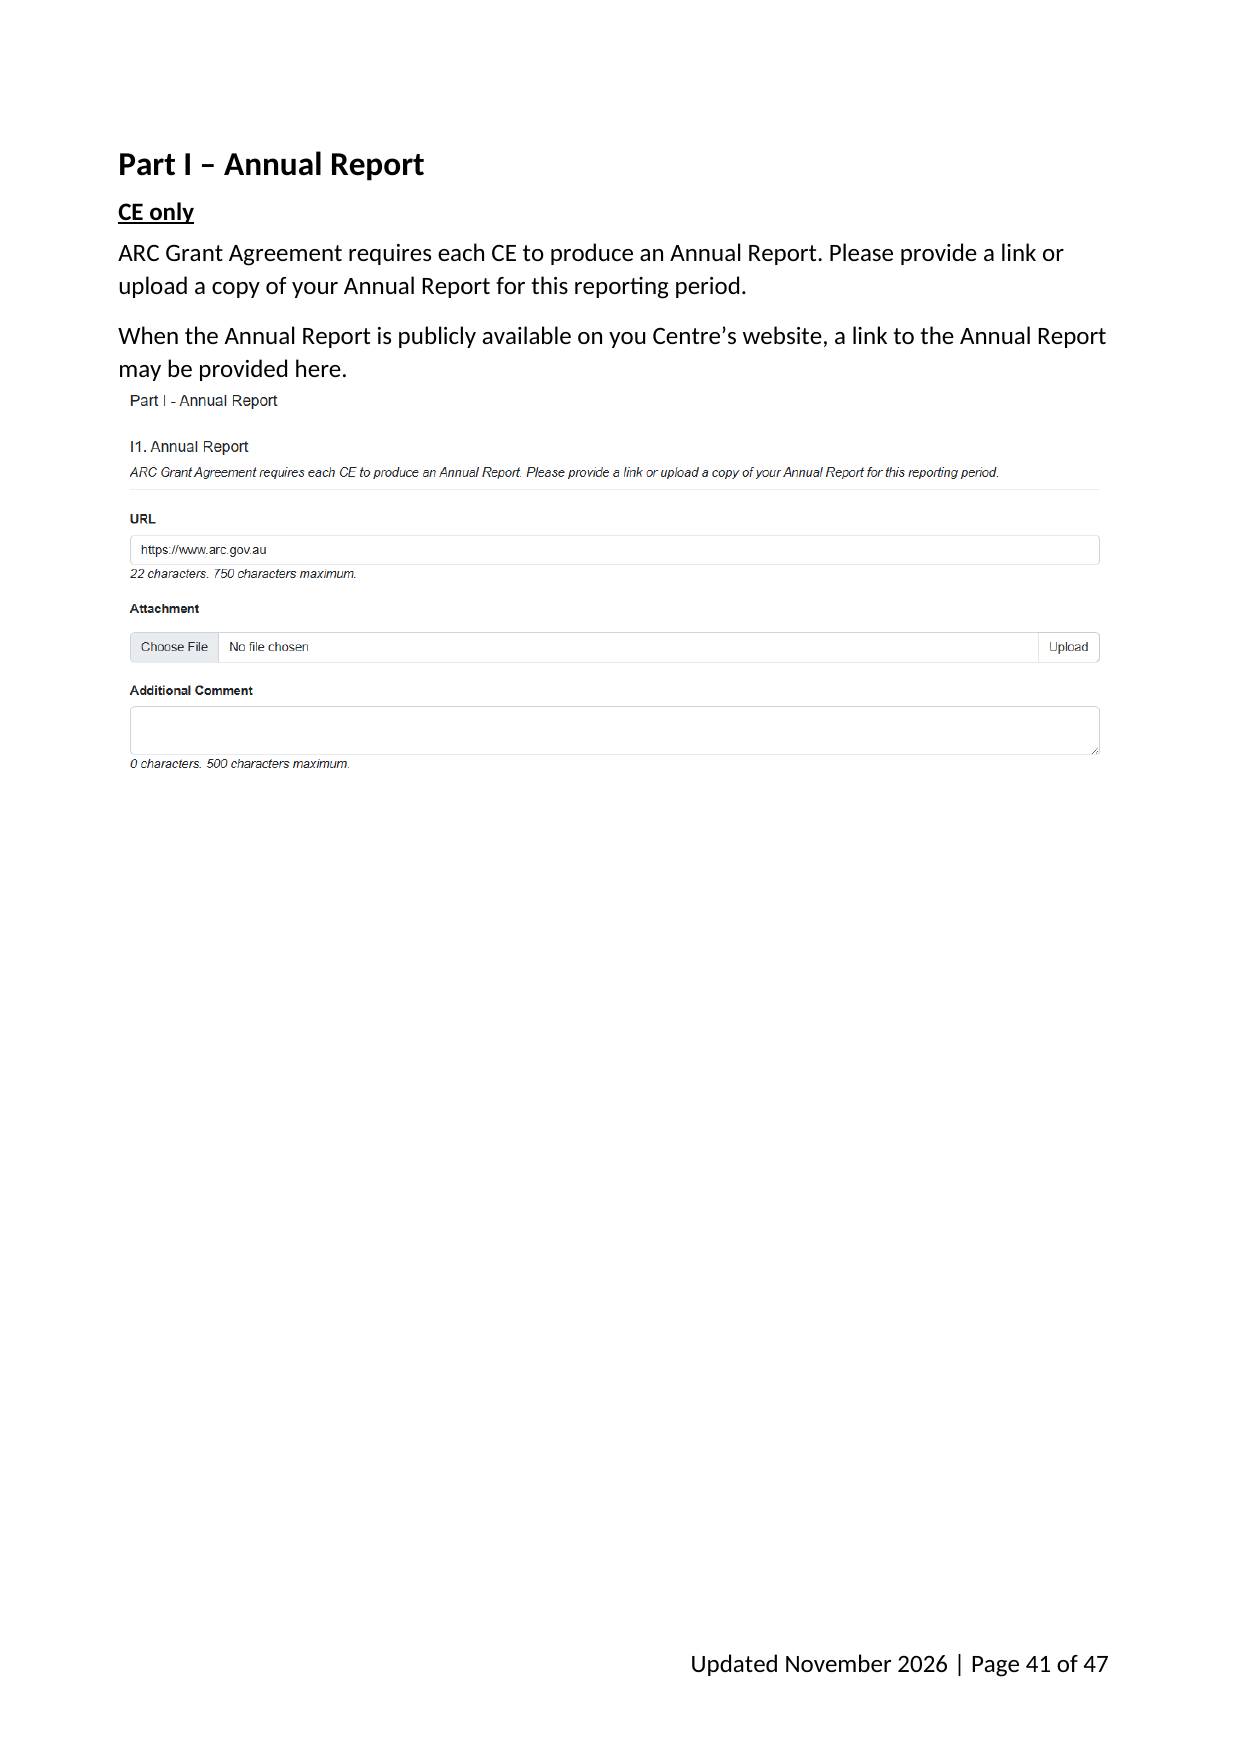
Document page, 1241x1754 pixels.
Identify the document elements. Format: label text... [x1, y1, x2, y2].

subtitle Part I – Annual Report [118, 143, 1107, 184]
text CE only [118, 196, 1107, 227]
picture [118, 385, 1108, 772]
text ARC Grant Agreement requires each CE to produce an Annual Report. Please provide a link or upload a copy of your Annual Report for this reporting period. [118, 237, 1107, 301]
text When the Annual Report is publicly available on you Centre’s website, a link to the Annual Report may be provided here. [118, 320, 1107, 385]
